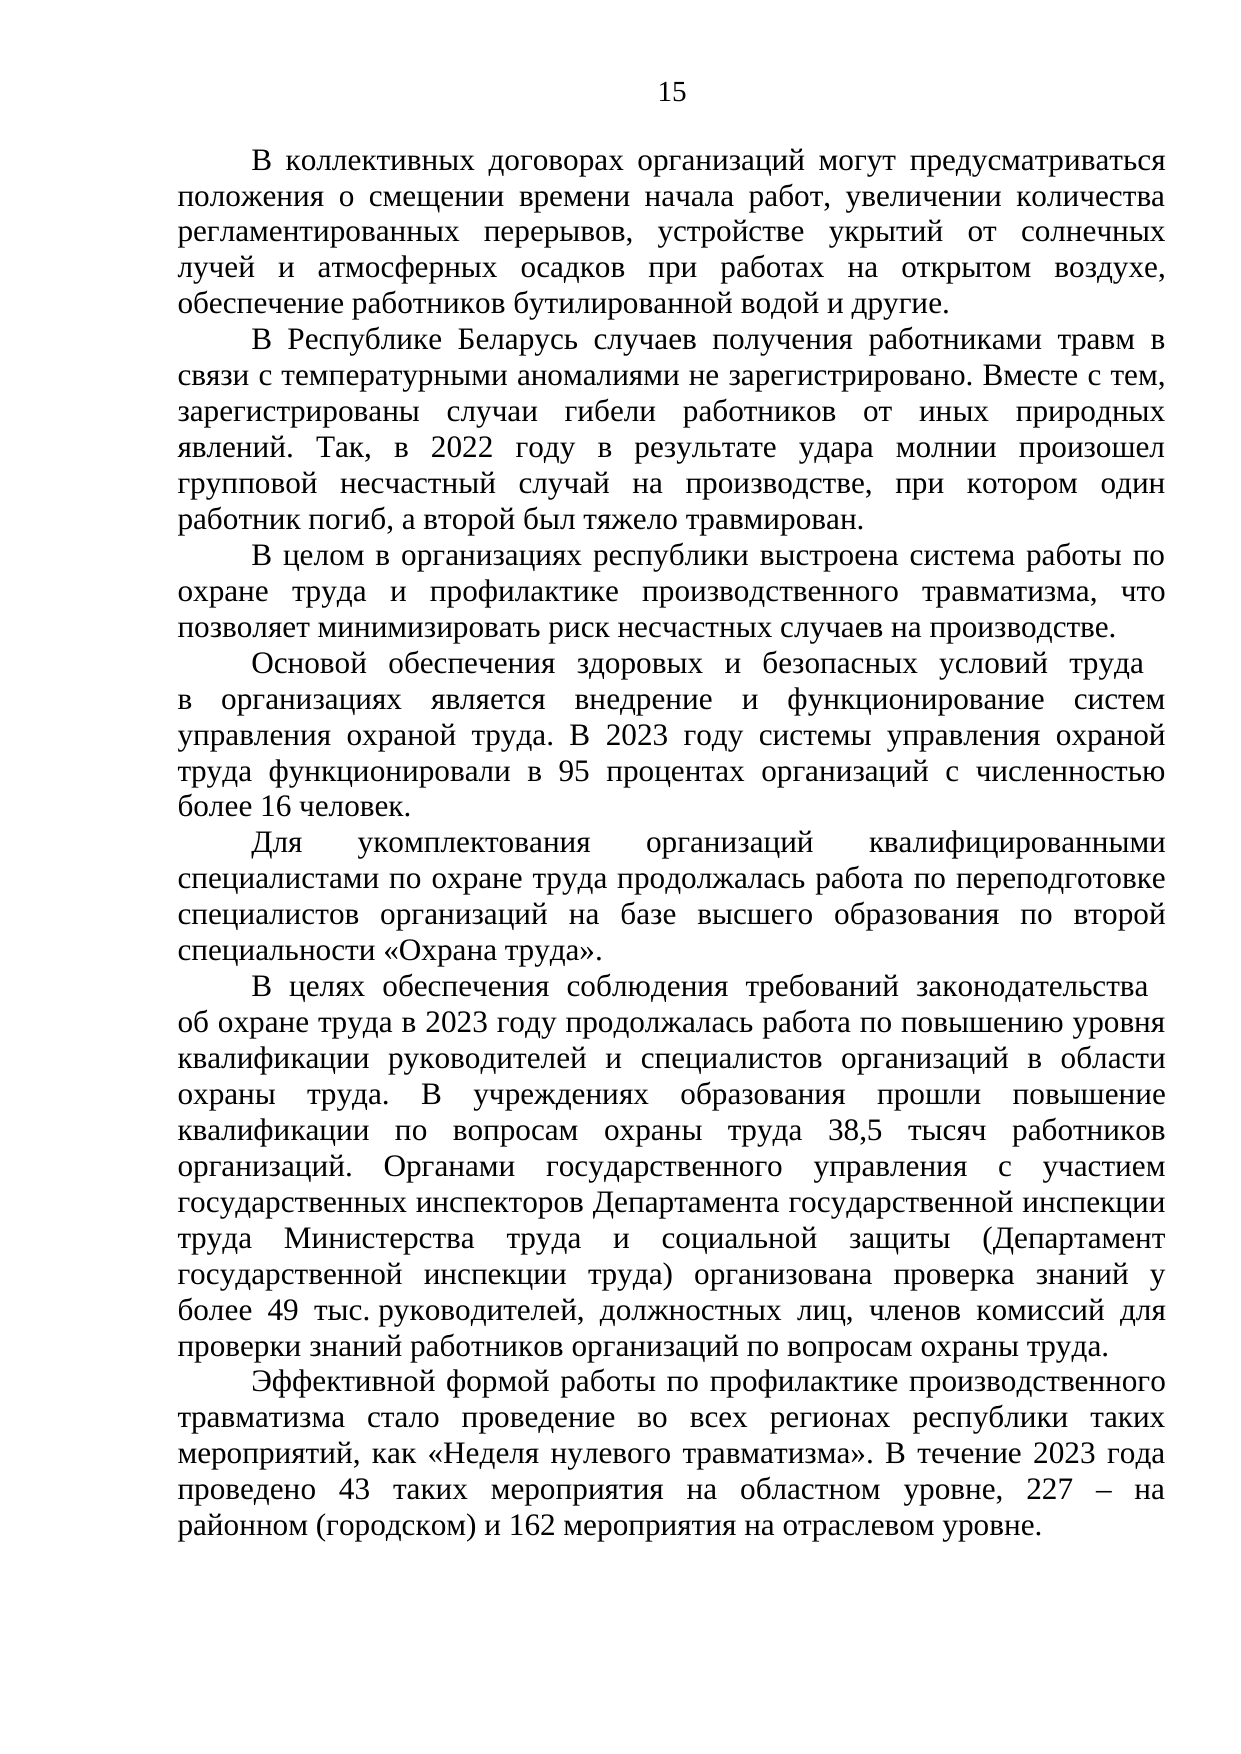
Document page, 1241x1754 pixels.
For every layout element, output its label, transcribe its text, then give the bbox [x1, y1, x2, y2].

text Основой обеспечения здоровых и безопасных условий труда в организациях является внедрение и функционирование систем управления охраной труда. В 2023 году системы управления охраной труда функционировали в 95 процентах организаций с численностью более 16 человек. [177, 644, 1167, 824]
text В целом в организациях республики выстроена система работы по охране труда и профилактике производственного травматизма, что позволяет минимизировать риск несчастных случаев на производстве. [177, 536, 1167, 644]
text В Республике Беларусь случаев получения работниками травм в связи с температурными аномалиями не зарегистрировано. Вместе с тем, зарегистрированы случаи гибели работников от иных природных явлений. Так, в 2022 году в результате удара молнии произошел групповой несчастный случай на производстве, при котором один работник погиб, а второй был тяжело травмирован. [177, 321, 1167, 536]
text Для укомплектования организаций квалифицированными специалистами по охране труда продолжалась работа по переподготовке специалистов организаций на базе высшего образования по второй специальности «Охрана труда». [177, 824, 1167, 967]
text В целях обеспечения соблюдения требований законодательства об охране труда в 2023 году продолжалась работа по повышению уровня квалификации руководителей и специалистов организаций в области охраны труда. В учреждениях образования прошли повышение квалификации по вопросам охраны труда 38,5 тысяч работников организаций. Органами государственного управления с участием государственных инспекторов Департамента государственной инспекции труда Министерства труда и социальной защиты (Департамент государственной инспекции труда) организована проверка знаний у более 49 тыс. руководителей, должностных лиц, членов комиссий для проверки знаний работников организаций по вопросам охраны труда. [177, 967, 1167, 1363]
text Эффективной формой работы по профилактике производственного травматизма стало проведение во всех регионах республики таких мероприятий, как «Неделя нулевого травматизма». В течение 2023 года проведено 43 таких мероприятия на областном уровне, 227 – на районном (городском) и 162 мероприятия на отраслевом уровне. [177, 1363, 1167, 1542]
text В коллективных договорах организаций могут предусматриваться положения о смещении времени начала работ, увеличении количества регламентированных перерывов, устройстве укрытий от солнечных лучей и атмосферных осадков при работах на открытом воздухе, обеспечение работников бутилированной водой и другие. [177, 141, 1167, 321]
